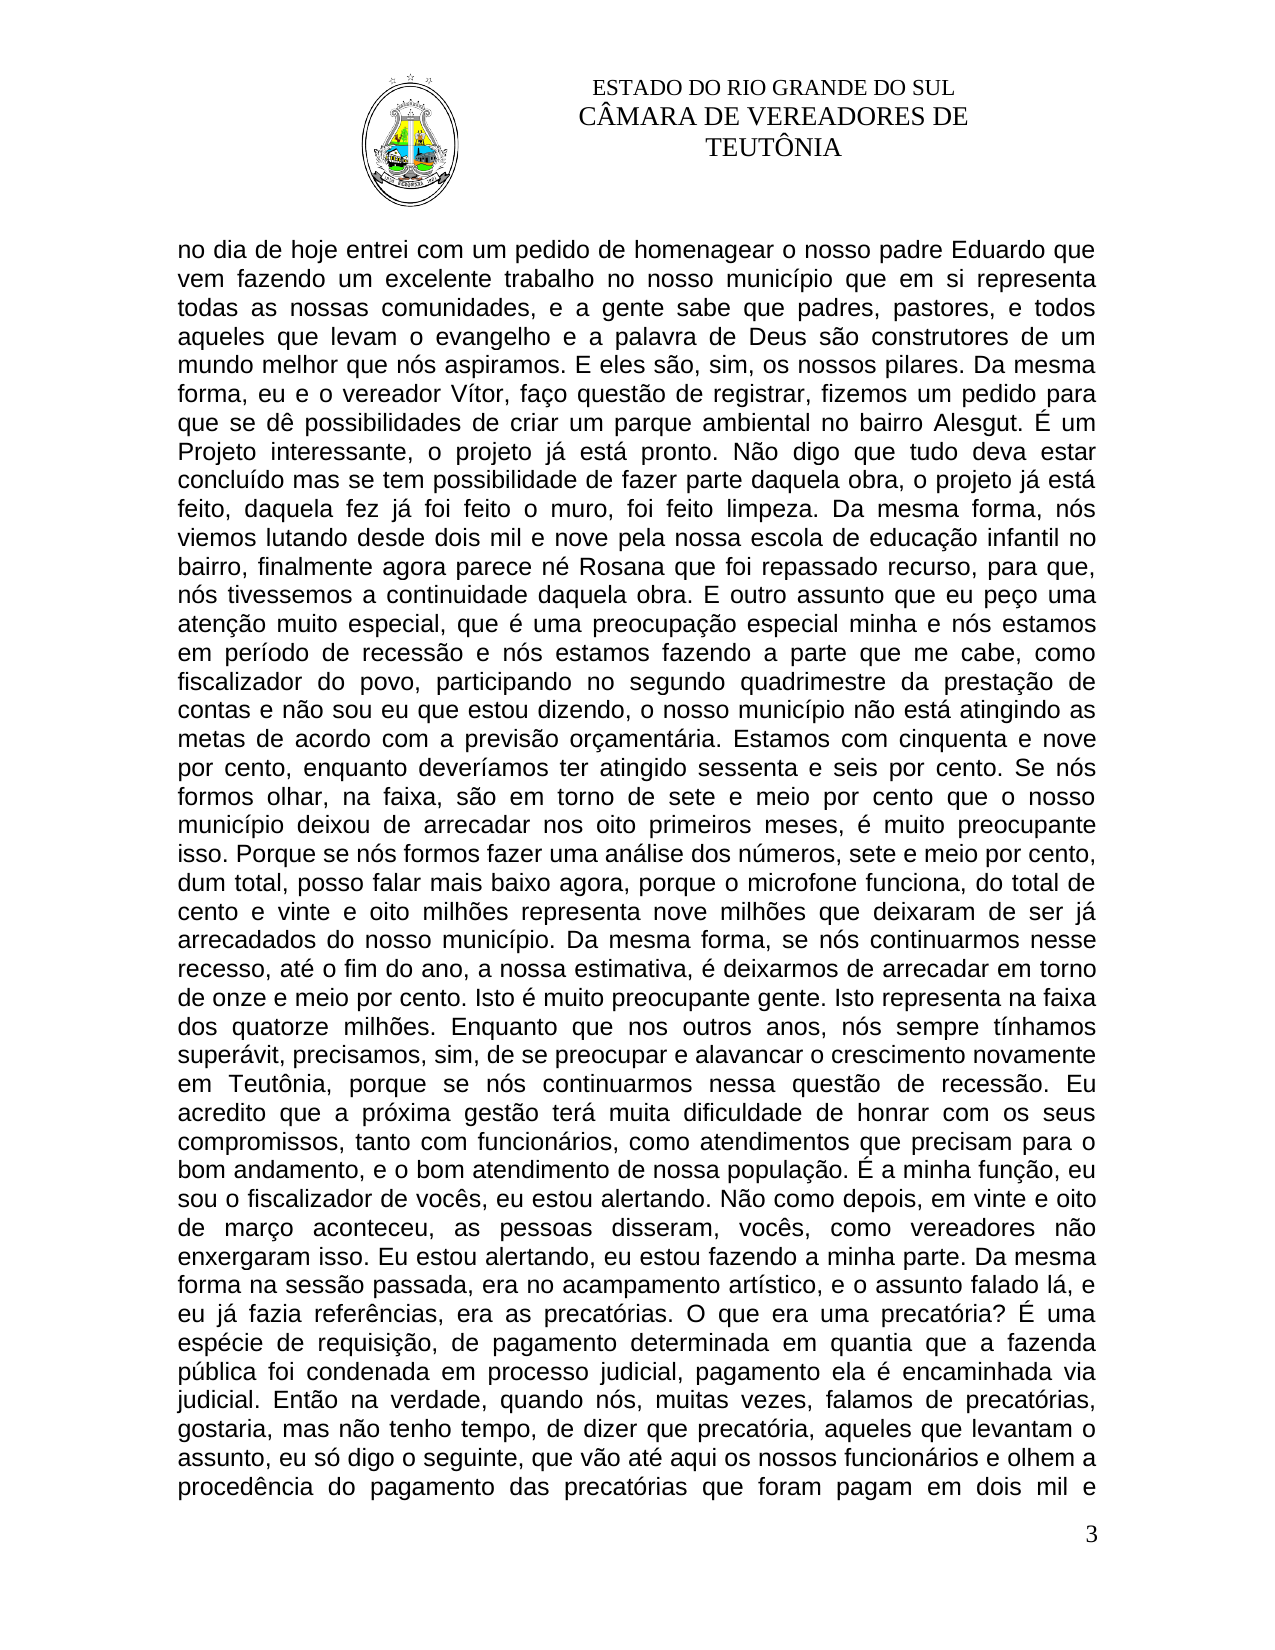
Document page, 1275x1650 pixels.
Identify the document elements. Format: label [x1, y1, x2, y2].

picture [361, 73, 459, 207]
